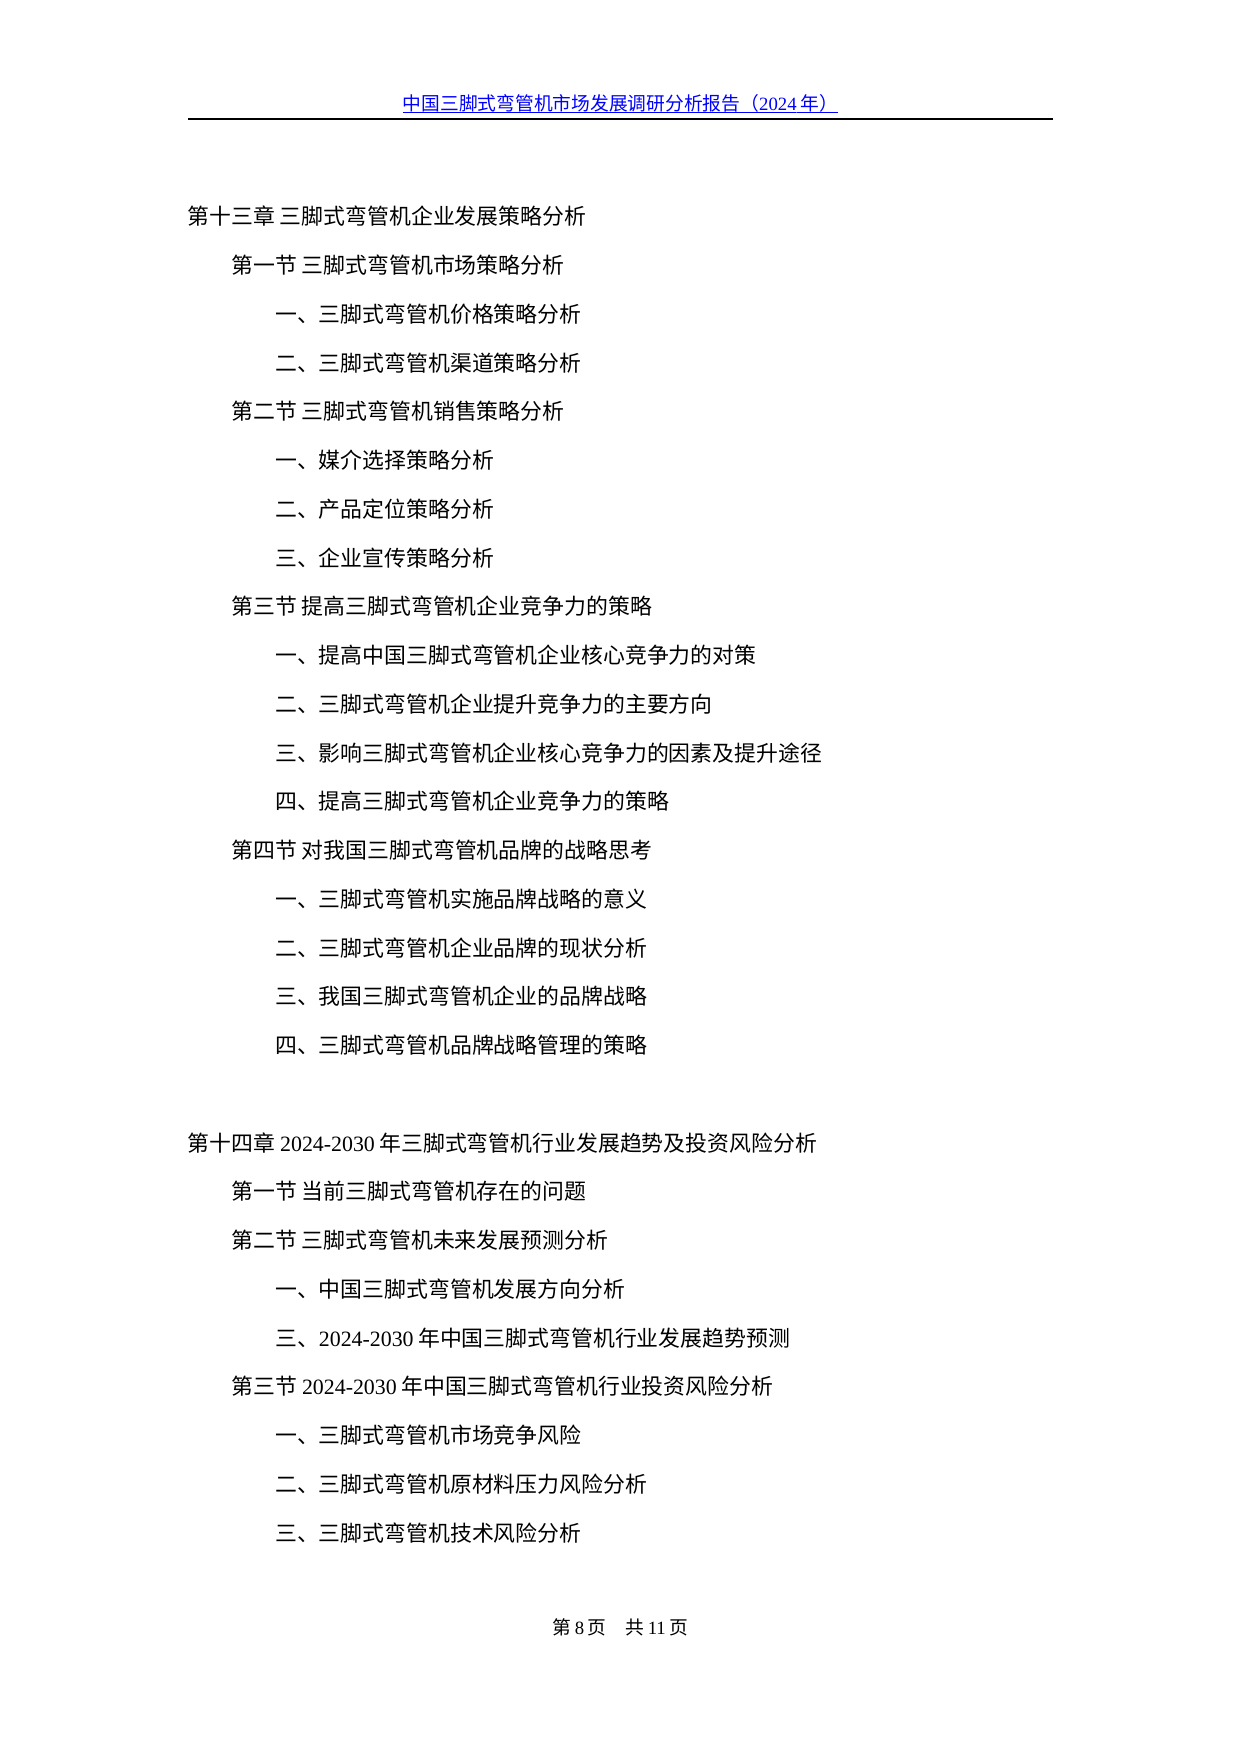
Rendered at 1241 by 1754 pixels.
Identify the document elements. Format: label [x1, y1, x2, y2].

text [187, 150, 1053, 1548]
